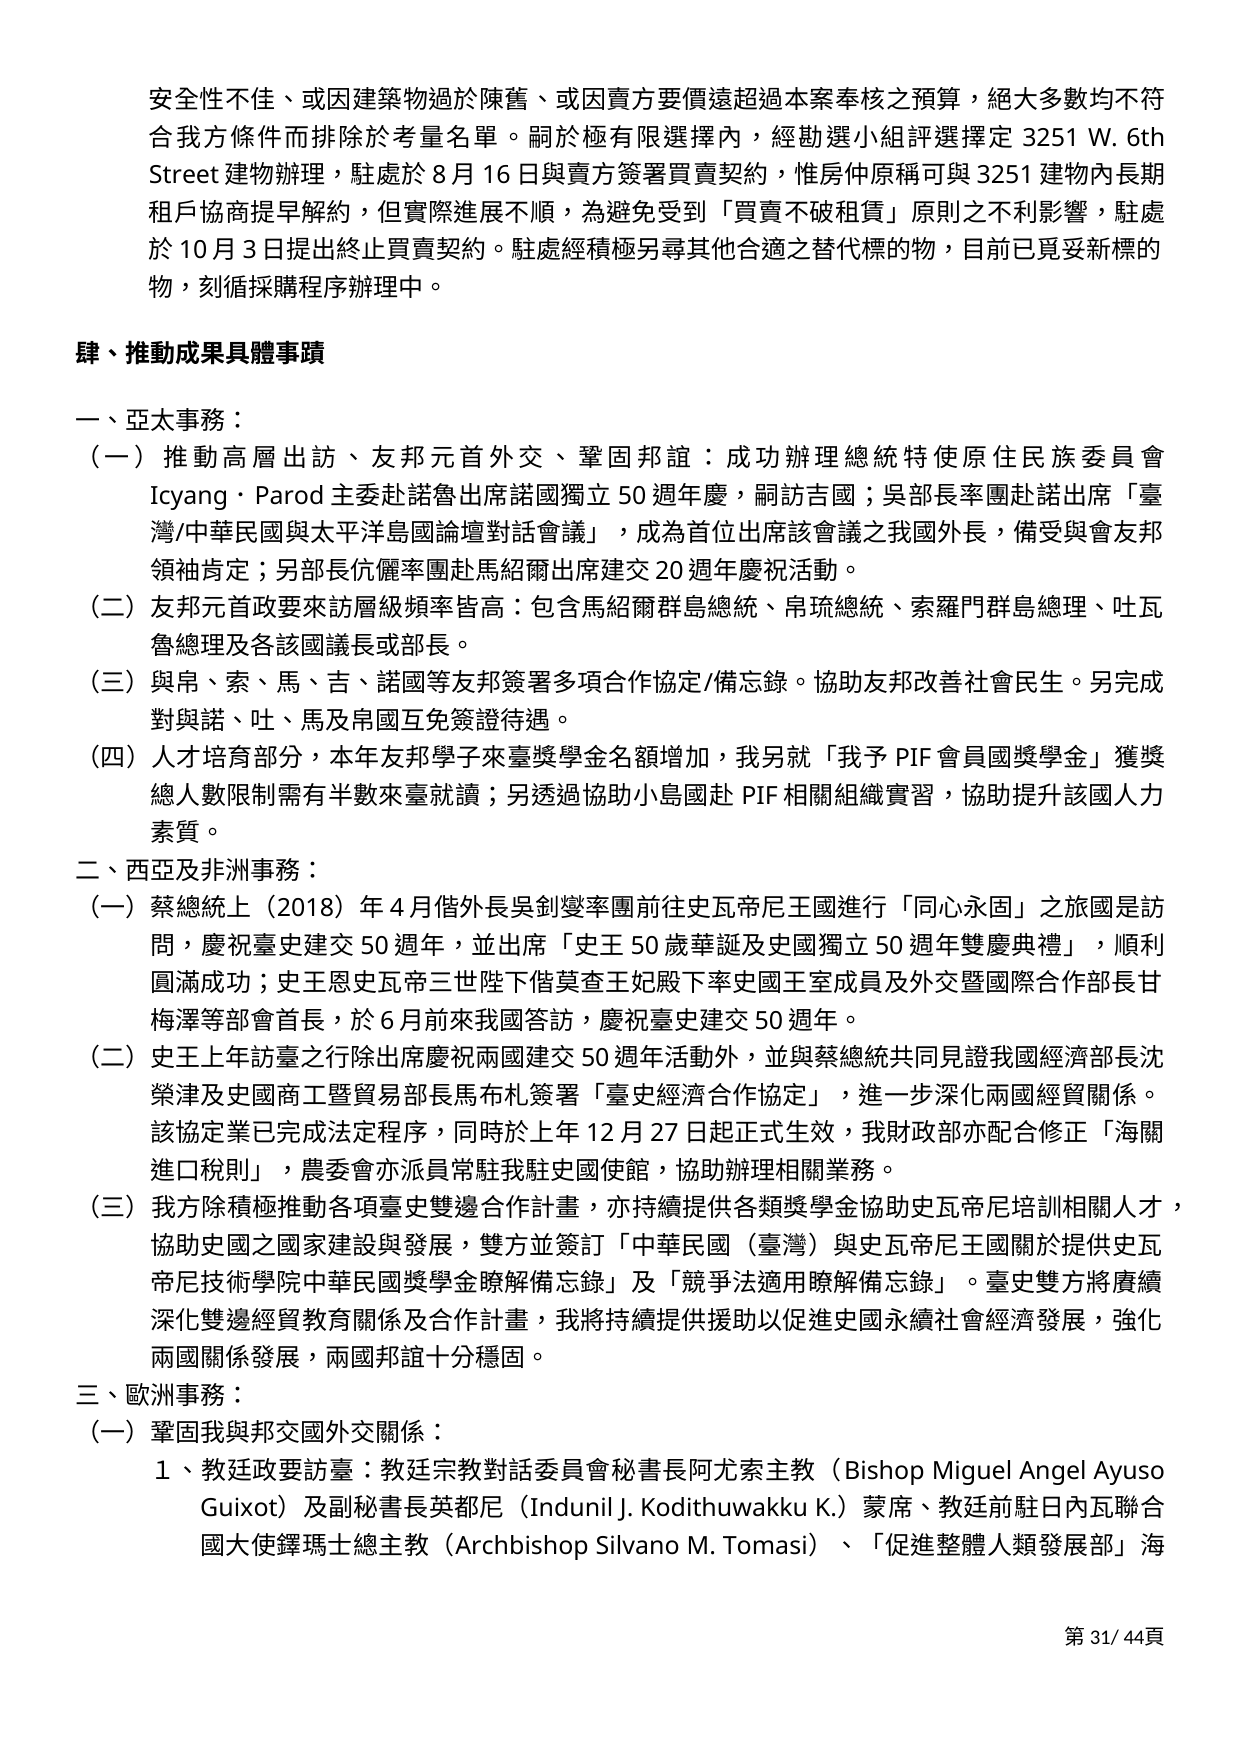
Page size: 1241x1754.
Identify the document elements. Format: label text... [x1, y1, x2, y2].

text （三）與帛、索、馬、吉、諾國等友邦簽署多項合作協定/備忘錄。協助友邦改善社會民生。另完成對與諾、吐、馬及帛國互免簽證待遇。 [75, 662, 1165, 737]
text 一、亞太事務： [75, 400, 1165, 437]
text （一）蔡總統上（2018）年4月偕外長吳釗燮率團前往史瓦帝尼王國進行「同心永固」之旅國是訪問，慶祝臺史建交50週年，並出席「史王50歲華誕及史國獨立50週年雙慶典禮」，順利圓滿成功；史王恩史瓦帝三世陛下偕莫查王妃殿下率史國王室成員及外交暨國際合作部長甘梅澤等部會首長，於6月前來我國答訪，慶祝臺史建交50週年。 [75, 887, 1165, 1037]
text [149, 79, 1165, 304]
text 三、歐洲事務： [75, 1375, 1165, 1412]
text （二）史王上年訪臺之行除出席慶祝兩國建交50週年活動外，並與蔡總統共同見證我國經濟部長沈榮津及史國商工暨貿易部長馬布札簽署「臺史經濟合作協定」，進一步深化兩國經貿關係。該協定業已完成法定程序，同時於上年12月27日起正式生效，我財政部亦配合修正「海關進口稅則」，農委會亦派員常駐我駐史國使館，協助辦理相關業務。 [75, 1037, 1165, 1187]
text （二）友邦元首政要來訪層級頻率皆高：包含馬紹爾群島總統、帛琉總統、索羅門群島總理、吐瓦魯總理及各該國議長或部長。 [75, 587, 1165, 662]
text 二、西亞及非洲事務： [75, 850, 1165, 887]
text （四）人才培育部分，本年友邦學子來臺獎學金名額增加，我另就「我予PIF會員國獎學金」獲獎總人數限制需有半數來臺就讀；另透過協助小島國赴PIF相關組織實習，協助提升該國人力素質。 [75, 737, 1165, 850]
title 肆、推動成果具體事蹟 [75, 333, 1165, 371]
text （三）我方除積極推動各項臺史雙邊合作計畫，亦持續提供各類獎學金協助史瓦帝尼培訓相關人才，協助史國之國家建設與發展，雙方並簽訂「中華民國（臺灣）與史瓦帝尼王國關於提供史瓦帝尼技術學院中華民國獎學金瞭解備忘錄」及「競爭法適用瞭解備忘錄」。臺史雙方將賡續深化雙邊經貿教育關係及合作計畫，我將持續提供援助以促進史國永續社會經濟發展，強化兩國關係發展，兩國邦誼十分穩固。 [75, 1187, 1165, 1375]
text （一）推動高層出訪、友邦元首外交、鞏固邦誼：成功辦理總統特使原住民族委員會Icyang．Parod主委赴諾魯出席諾國獨立50週年慶，嗣訪吉國；吳部長率團赴諾出席「臺灣/中華民國與太平洋島國論壇對話會議」，成為首位出席該會議之我國外長，備受與會友邦領袖肯定；另部長伉儷率團赴馬紹爾出席建交20週年慶祝活動。 [75, 437, 1165, 587]
text （一）鞏固我與邦交國外交關係： [75, 1412, 1165, 1450]
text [150, 1450, 1165, 1562]
